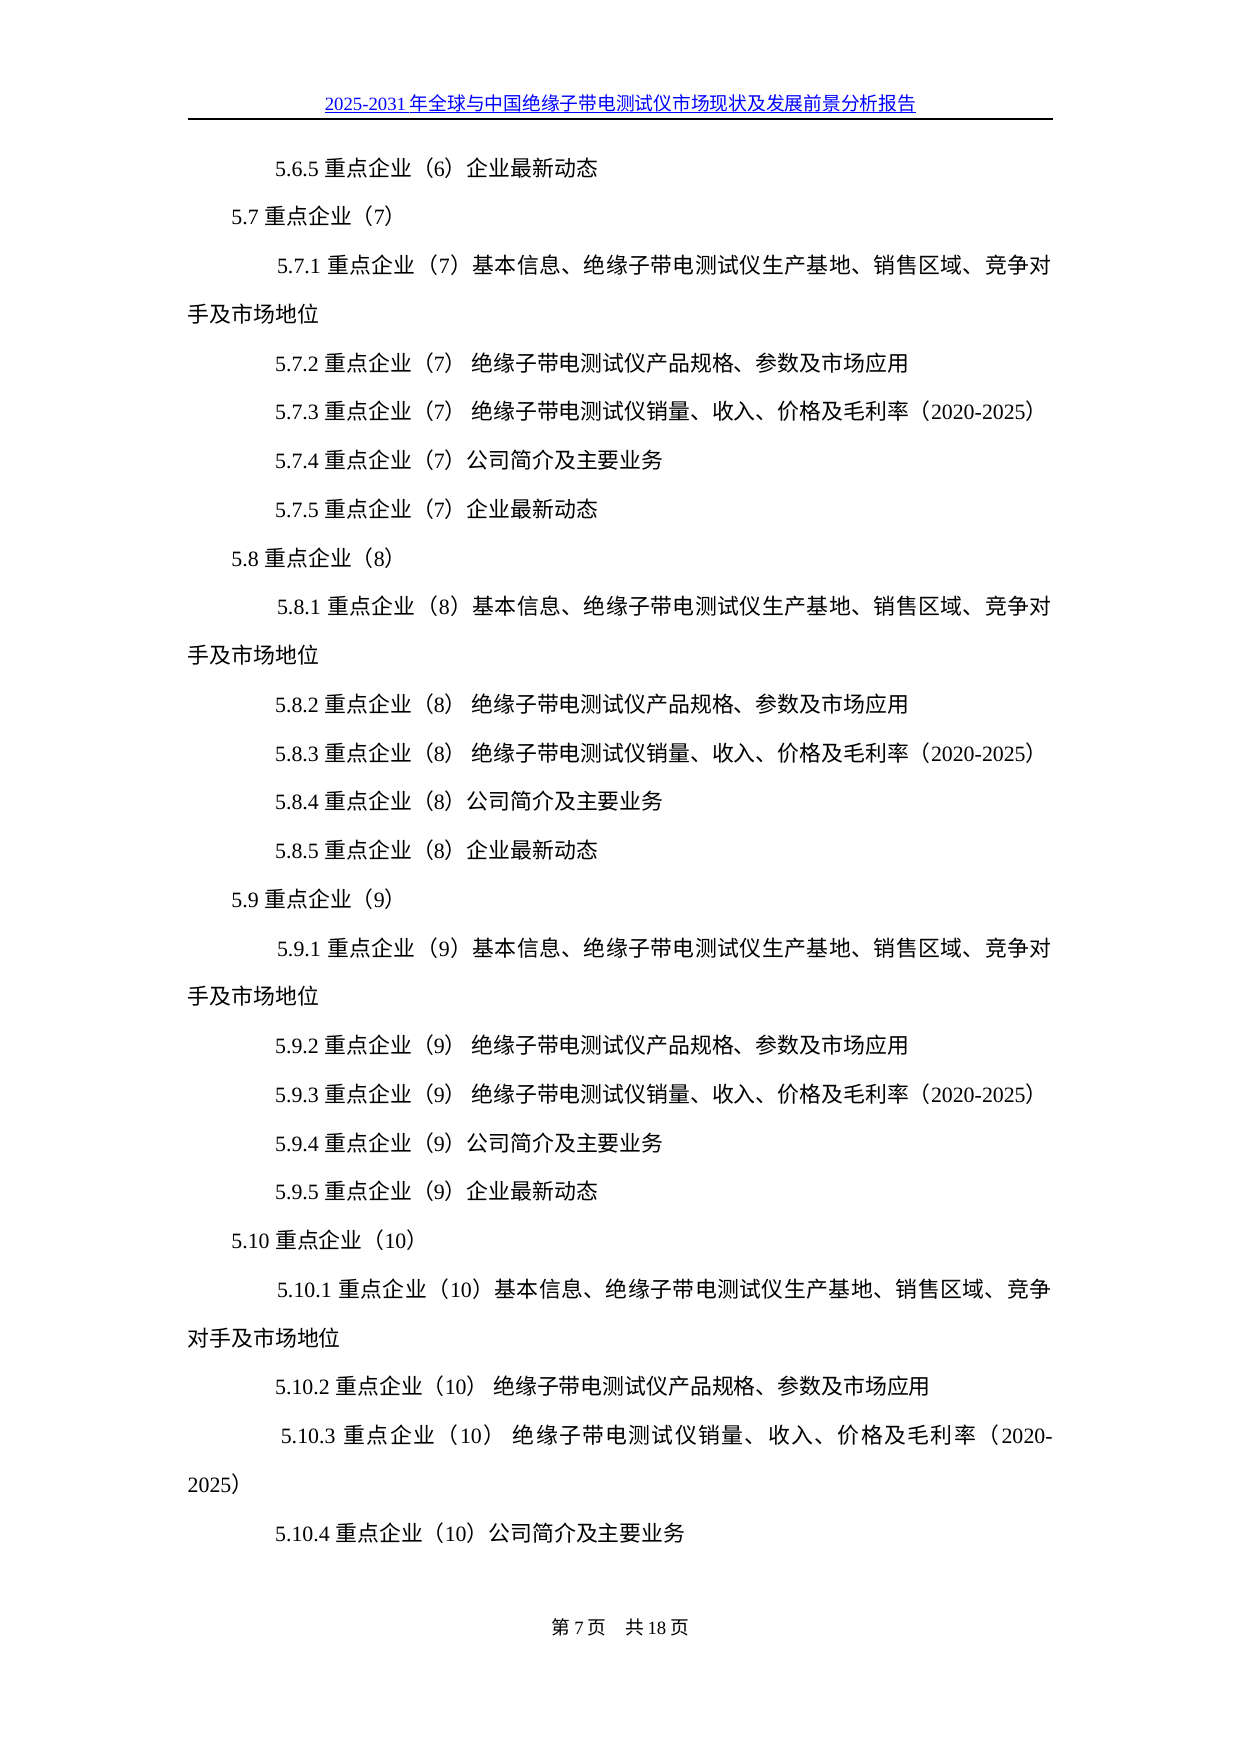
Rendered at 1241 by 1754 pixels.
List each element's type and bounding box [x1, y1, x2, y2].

text [187, 150, 1053, 1548]
